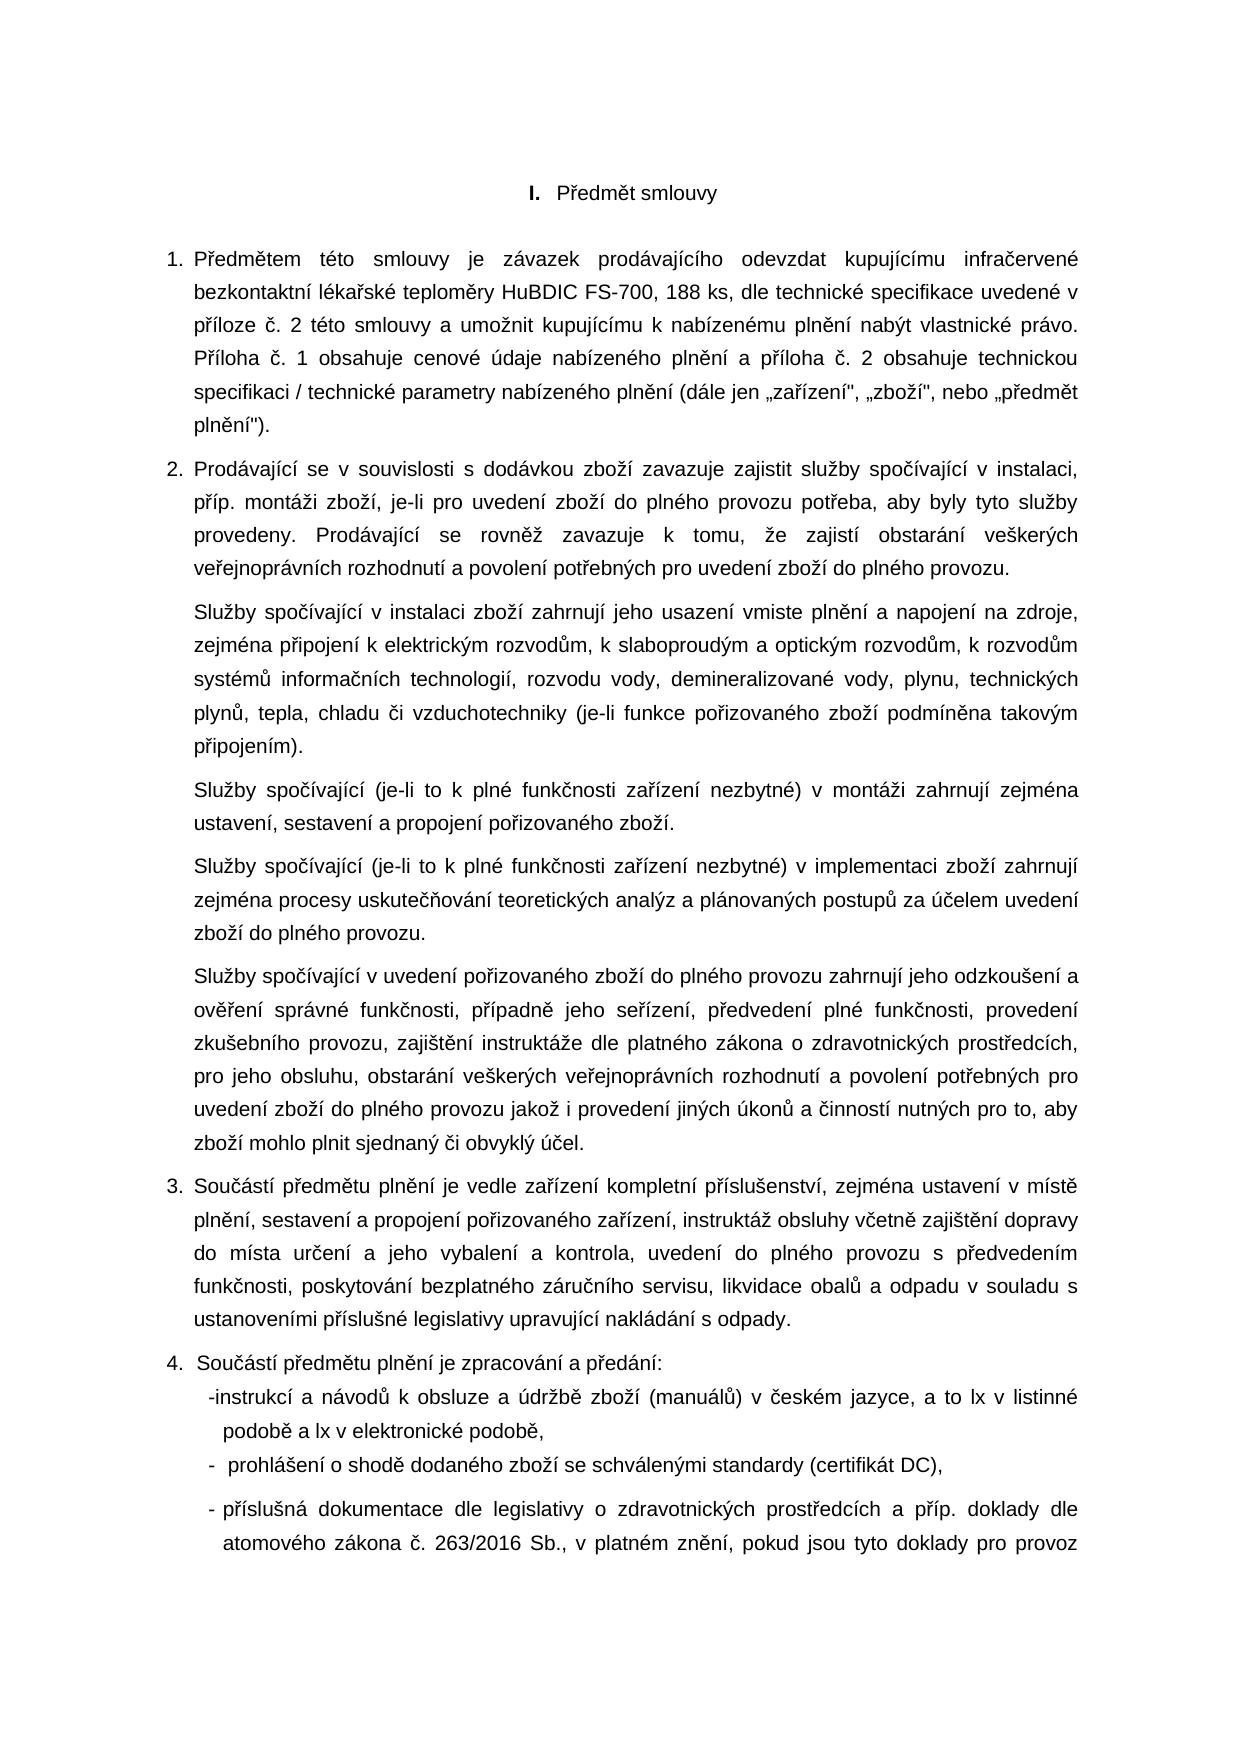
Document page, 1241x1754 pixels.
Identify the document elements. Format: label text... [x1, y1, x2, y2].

list prohlášení o shodě dodaného zboží se schválenými standardy (certifikát DC), [166, 1453, 1079, 1477]
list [208, 1497, 1079, 1554]
list Součástí předmětu plnění je vedle zařízení kompletní příslušenství, zejména ustavení v místě plnění, sestavení a propojení pořizovaného zařízení, instruktáž obsluhy včetně zajištění dopravy do místa určení a jeho vybalení a kontrola, uvedení do plného provozu s předvedením funkčnosti, poskytování bezplatného záručního servisu, likvidace obalů a odpadu v souladu s ustanoveními příslušné legislativy upravující nakládání s odpady. [166, 1174, 1079, 1331]
text Služby spočívající v uvedení pořizovaného zboží do plného provozu zahrnují jeho odzkoušení a ověření správné funkčnosti, případně jeho seřízení, předvedení plné funkčnosti, provedení zkušebního provozu, zajištění instruktáže dle platného zákona o zdravotnických prostředcích, pro jeho obsluhu, obstarání veškerých veřejnoprávních rozhodnutí a povolení potřebných pro uvedení zboží do plného provozu jakož i provedení jiných úkonů a činností nutných pro to, aby zboží mohlo plnit sjednaný či obvyklý účel. [193, 964, 1079, 1154]
list Předmět smlouvy [166, 181, 1079, 205]
text -instrukcí a návodů k obsluze a údržbě zboží (manuálů) v českém jazyce, a to lx v listinné podobě a lx v elektronické podobě, [208, 1385, 1079, 1443]
text Služby spočívající (je-li to k plné funkčnosti zařízení nezbytné) v montáži zahrnují zejména ustavení, sestavení a propojení pořizovaného zboží. [193, 778, 1079, 835]
list Součástí předmětu plnění je zpracování a předání: [166, 1351, 1079, 1375]
text Služby spočívající v instalaci zboží zahrnují jeho usazení vmiste plnění a napojení na zdroje, zejména připojení k elektrickým rozvodům, k slaboproudým a optickým rozvodům, k rozvodům systémů informačních technologií, rozvodu vody, demineralizované vody, plynu, technických plynů, tepla, chladu či vzduchotechniky (je-li funkce pořizovaného zboží podmíněna takovým připojením). [193, 600, 1079, 758]
text Služby spočívající (je-li to k plné funkčnosti zařízení nezbytné) v implementaci zboží zahrnují zejména procesy uskutečňování teoretických analýz a plánovaných postupů za účelem uvedení zboží do plného provozu. [193, 854, 1079, 945]
list Prodávající se v souvislosti s dodávkou zboží zavazuje zajistit služby spočívající v instalaci, příp. montáži zboží, je-li pro uvedení zboží do plného provozu potřeba, aby byly tyto služby provedeny. Prodávající se rovněž zavazuje k tomu, že zajistí obstarání veškerých veřejnoprávních rozhodnutí a povolení potřebných pro uvedení zboží do plného provozu. [166, 456, 1079, 580]
list Předmětem této smlouvy je závazek prodávajícího odevzdat kupujícímu infračervené bezkontaktní lékařské teploměry HuBDIC FS-700, 188 ks, dle technické specifikace uvedené v příloze č. 2 této smlouvy a umožnit kupujícímu k nabízenému plnění nabýt vlastnické právo. Příloha č. 1 obsahuje cenové údaje nabízeného plnění a příloha č. 2 obsahuje technickou specifikaci / technické parametry nabízeného plnění (dále jen „zařízení", „zboží", nebo „předmět plnění"). [166, 247, 1079, 437]
